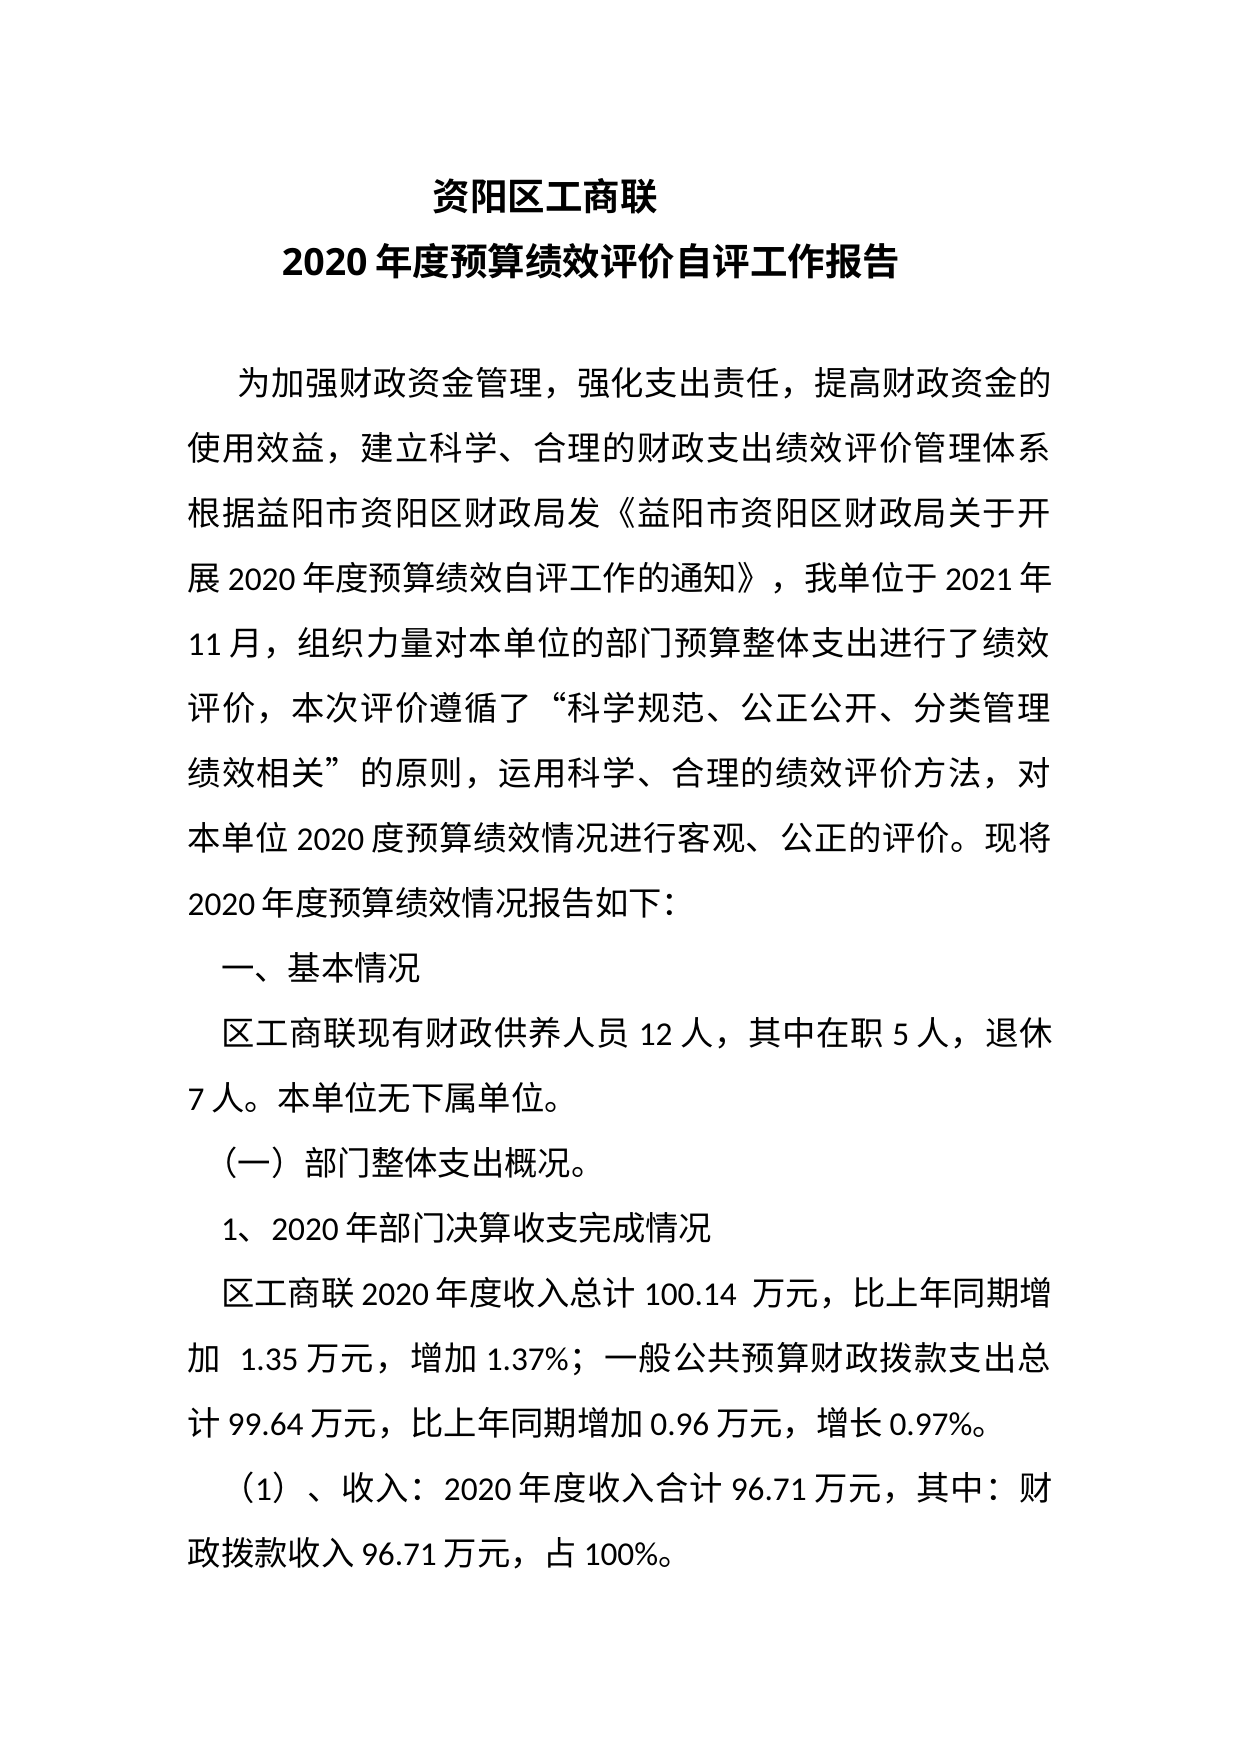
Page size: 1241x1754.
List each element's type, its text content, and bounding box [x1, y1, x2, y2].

text 区工商联2020年度收入总计 100.14 万元，比上年同期增加 1.35万元，增加1.37%；一般公共预算财政拨款支出总计99.64万元，比上年同期增加0.96万元，增长0.97%。 [187, 1258, 1053, 1453]
text 一、基本情况 [187, 933, 1053, 998]
text 区工商联现有财政供养人员12人，其中在职5人，退休7人。本单位无下属单位。 [187, 998, 1053, 1128]
text （1）、收入：2020年度收入合计96.71万元，其中：财政拨款收入96.71万元，占100%。 [187, 1453, 1053, 1583]
text 资阳区工商联 [187, 162, 1053, 227]
text 1、2020年部门决算收支完成情况 [187, 1193, 1053, 1258]
text 为加强财政资金管理，强化支出责任，提高财政资金的使用效益，建立科学、合理的财政支出绩效评价管理体系，根据益阳市资阳区财政局发《益阳市资阳区财政局关于开展2020年度预算绩效自评工作的通知》，我单位于2021年11月，组织力量对本单位的部门预算整体支出进行了绩效评价，本次评价遵循了“科学规范、公正公开、分类管理、绩效相关”的原则，运用科学、合理的绩效评价方法，对本单位2020度预算绩效情况进行客观、公正的评价。现将2020年度预算绩效情况报告如下： [187, 348, 1053, 933]
text （一）部门整体支出概况。 [187, 1128, 1053, 1193]
text 2020年度预算绩效评价自评工作报告 [187, 227, 1053, 292]
